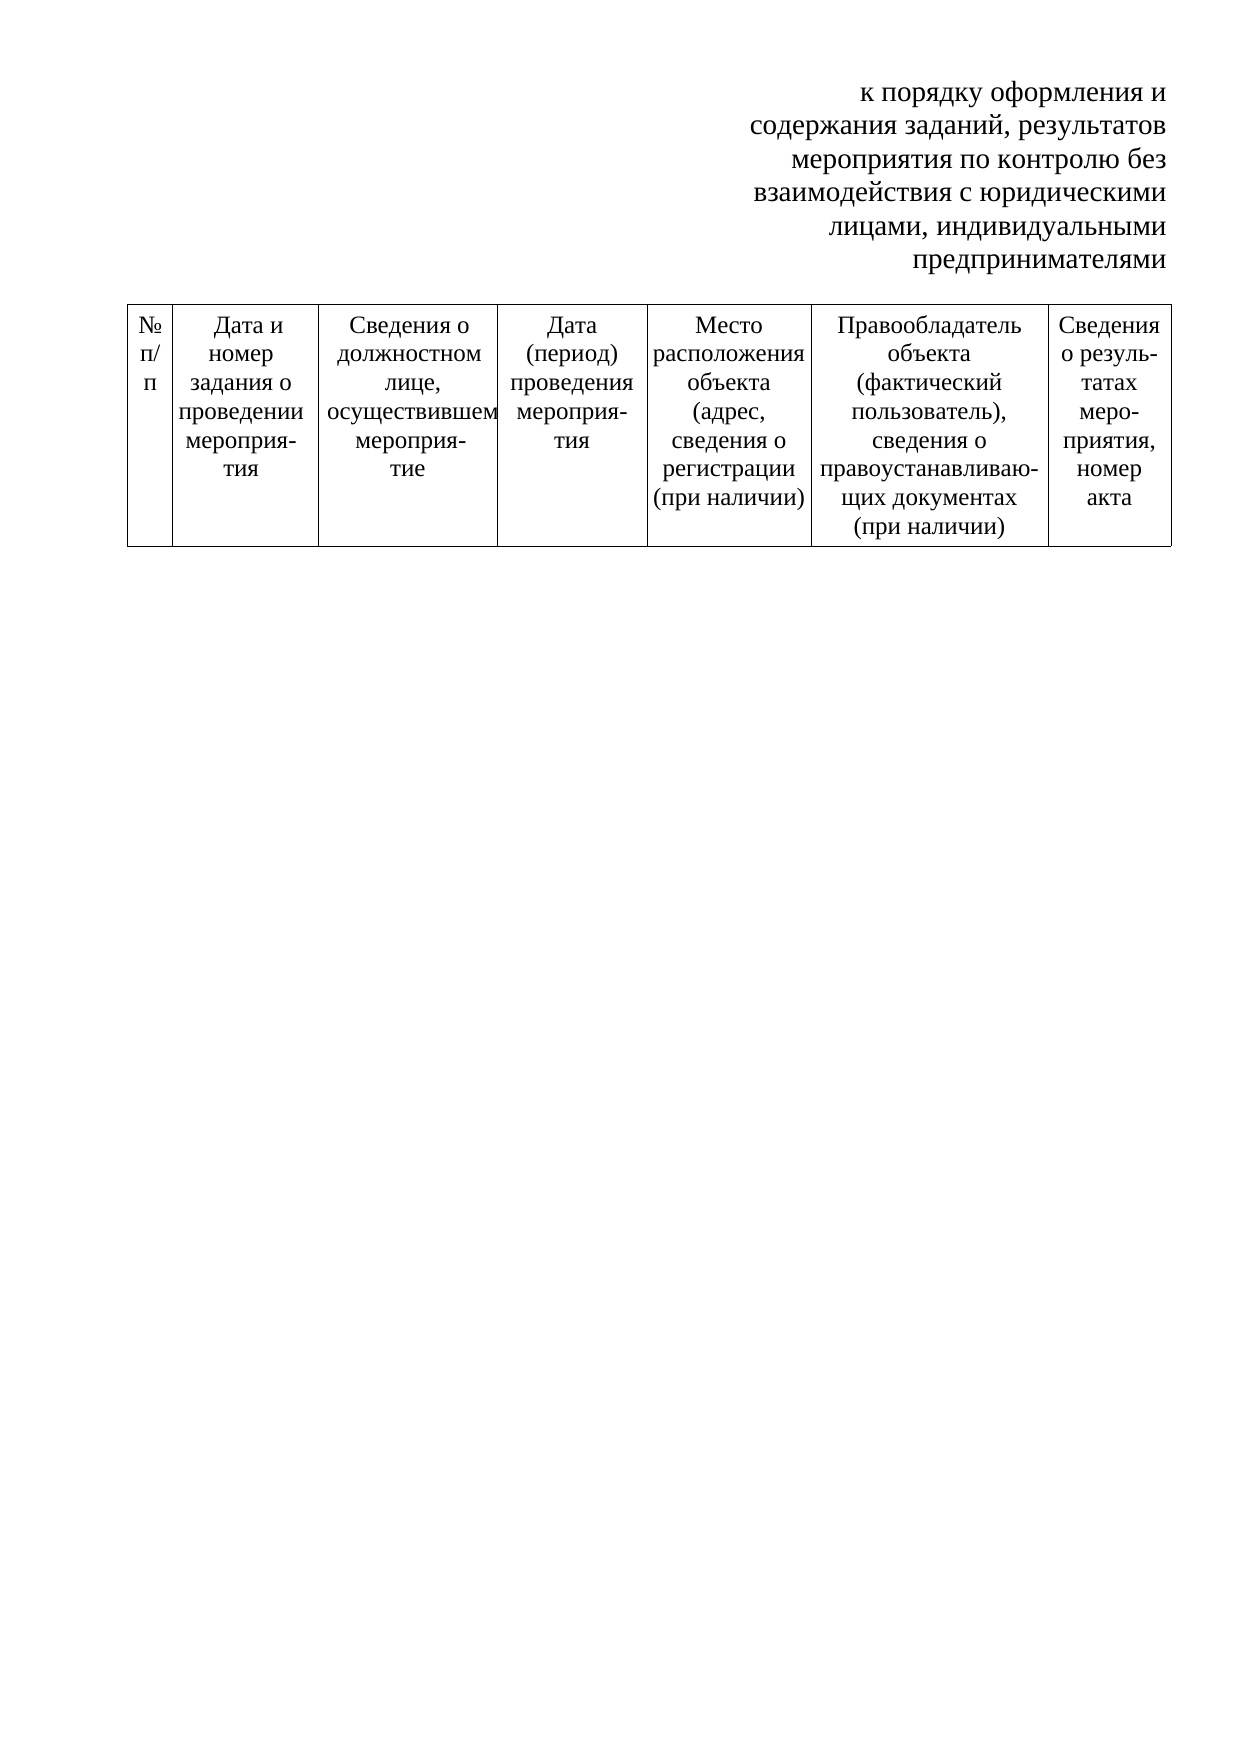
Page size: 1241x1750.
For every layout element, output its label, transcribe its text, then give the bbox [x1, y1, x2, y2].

table_header № п/п [128, 305, 172, 546]
table_header Дата и номер задания о проведении мероприя- тия [173, 305, 318, 546]
table_header Место расположения объекта (адрес, сведения о регистрации (при наличии) [648, 305, 811, 546]
table_header Правообладатель объекта (фактический пользователь), сведения о правоустанавливаю-щих документах (при наличии) [812, 305, 1048, 546]
text к порядку оформления и содержания заданий, результатов мероприятия по контролю без взаимодействия с юридическими лицами, индивидуальными предпринимателями [723, 74, 1166, 275]
table_header Дата (период) проведения мероприя-тия [498, 305, 647, 546]
table_header Сведения о резуль- татах меро-приятия, номер акта [1049, 305, 1171, 546]
table_header Сведения о должностном лице, осуществившем мероприя- тие [319, 305, 497, 546]
